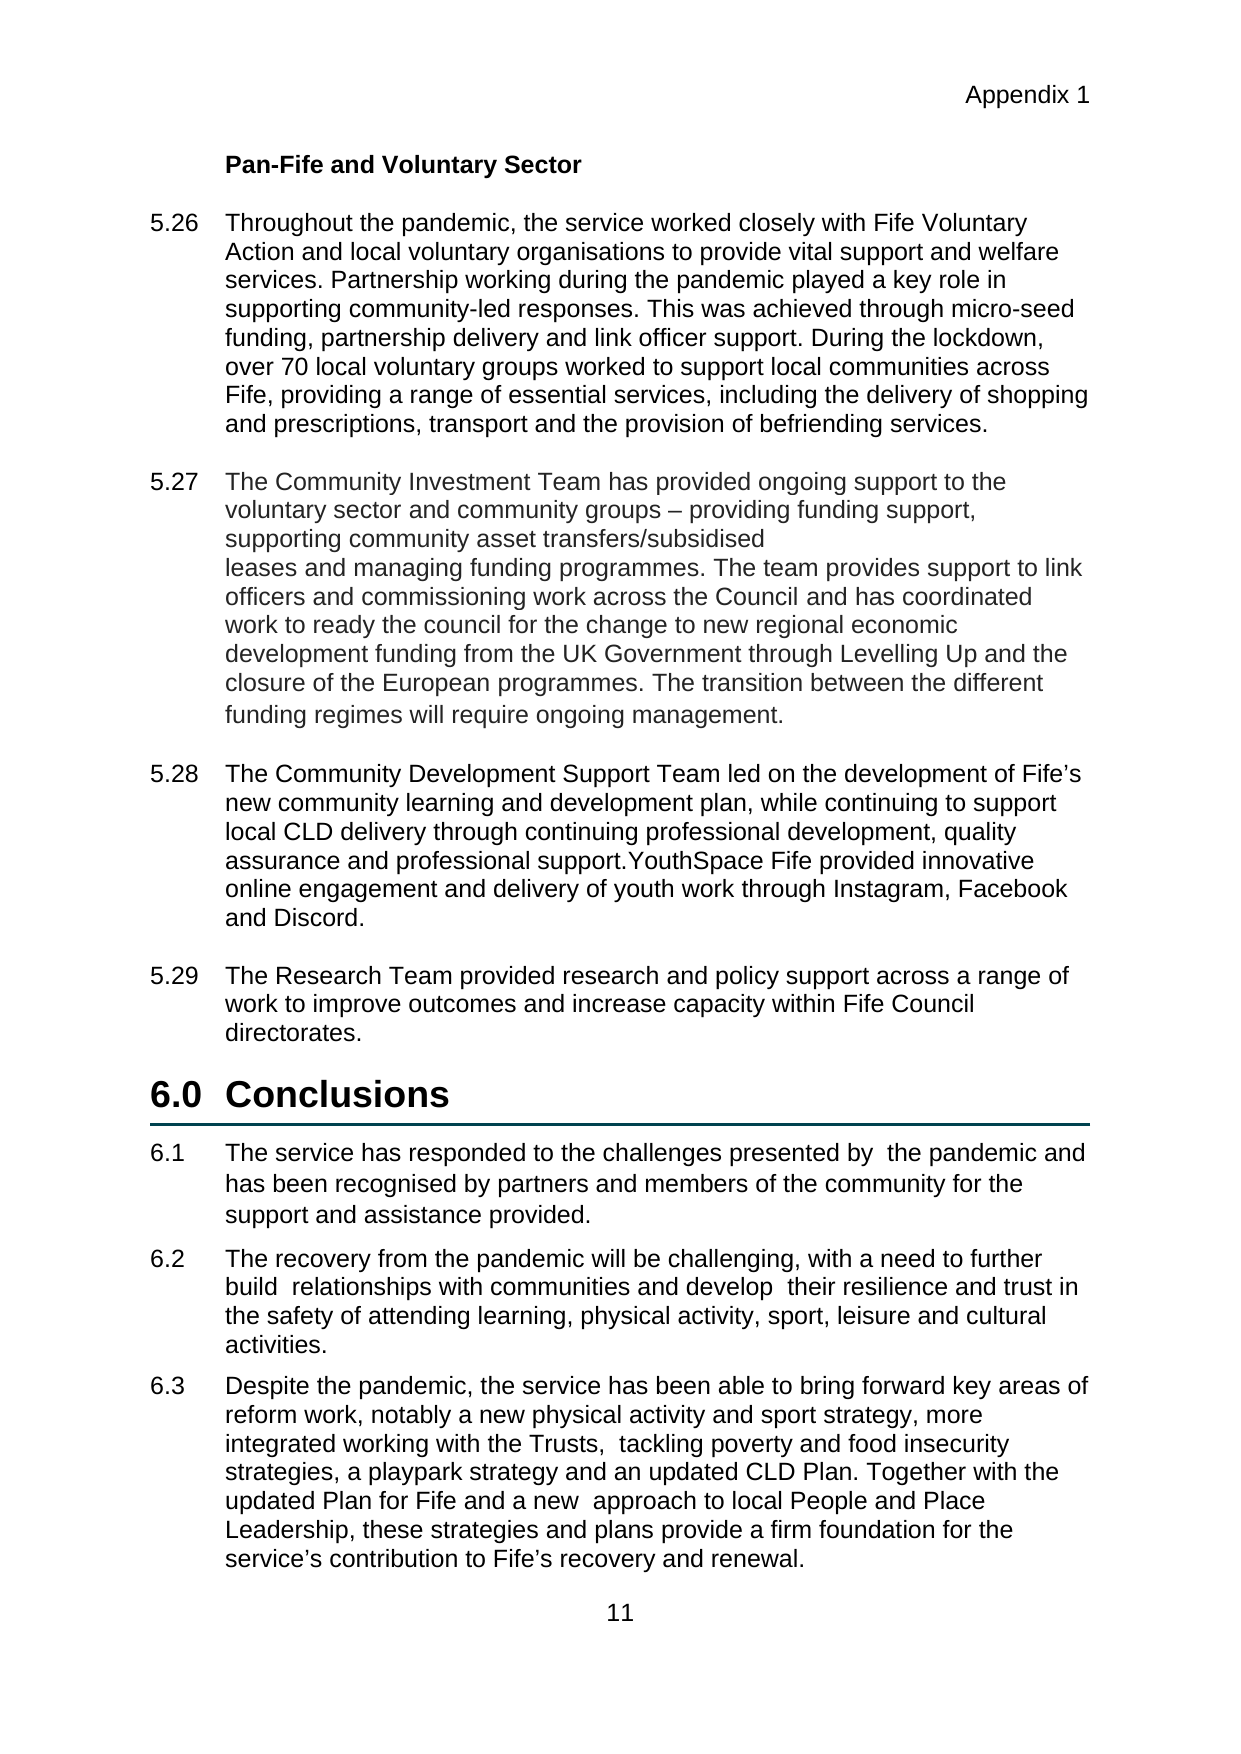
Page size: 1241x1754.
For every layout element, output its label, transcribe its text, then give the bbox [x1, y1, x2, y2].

text 5.27 The Community Investment Team has provided ongoing support to the voluntary sector and community groups – providing funding support, supporting community asset transfers/subsidised leases and managing funding programmes. The team provides support to link officers and commissioning work across the Council and has coordinated work to ready the council for the change to new regional economic development funding from the UK Government through Levelling Up and the closure of the European programmes. The transition between the different funding regimes will require ongoing management. [150, 467, 785, 731]
list 6.2 The recovery from the pandemic will be challenging, with a need to further build relationships with communities and develop their resilience and trust in the safety of attending learning, physical activity, sport, leisure and cultural activities. [150, 1244, 1090, 1359]
text 5.27 The Community Investment Team has provided ongoing support to the voluntary sector and community groups – providing funding support, supporting community asset transfers/subsidised leases and managing funding programmes. The team provides support to link officers and commissioning work across the Council and has coordinated work to ready the council for the change to new regional economic development funding from the UK Government through Levelling Up and the closure of the European programmes. The transition between the different funding regimes will require ongoing management. [766, 467, 1090, 731]
text Pan-Fife and Voluntary Sector [225, 150, 1090, 179]
subtitle 6.0 Conclusions [150, 1072, 1090, 1123]
text 5.28 The Community Development Support Team led on the development of Fife’s new community learning and development plan, while continuing to support local CLD delivery through continuing professional development, quality assurance and professional support.YouthSpace Fife provided innovative online engagement and delivery of youth work through Instagram, Facebook and Discord. [150, 759, 1090, 932]
text 5.26 Throughout the pandemic, the service worked closely with Fife Voluntary Action and local voluntary organisations to provide vital support and welfare services. Partnership working during the pandemic played a key role in supporting community-led responses. This was achieved through micro-seed funding, partnership delivery and link officer support. During the lockdown, over 70 local voluntary groups worked to support local communities across Fife, providing a range of essential services, including the delivery of shopping and prescriptions, transport and the provision of befriending services. [150, 208, 1090, 438]
list 6.1 The service has responded to the challenges presented by the pandemic and has been recognised by partners and members of the community for the support and assistance provided. [150, 1138, 1090, 1229]
list 6.3 Despite the pandemic, the service has been able to bring forward key areas of reform work, notably a new physical activity and sport strategy, more integrated working with the Trusts, tackling poverty and food insecurity strategies, a playpark strategy and an updated CLD Plan. Together with the updated Plan for Fife and a new approach to local People and Place Leadership, these strategies and plans provide a firm foundation for the service’s contribution to Fife’s recovery and renewal. [150, 1371, 1090, 1572]
text 5.29 The Research Team provided research and policy support across a range of work to improve outcomes and increase capacity within Fife Council directorates. [150, 961, 1090, 1047]
